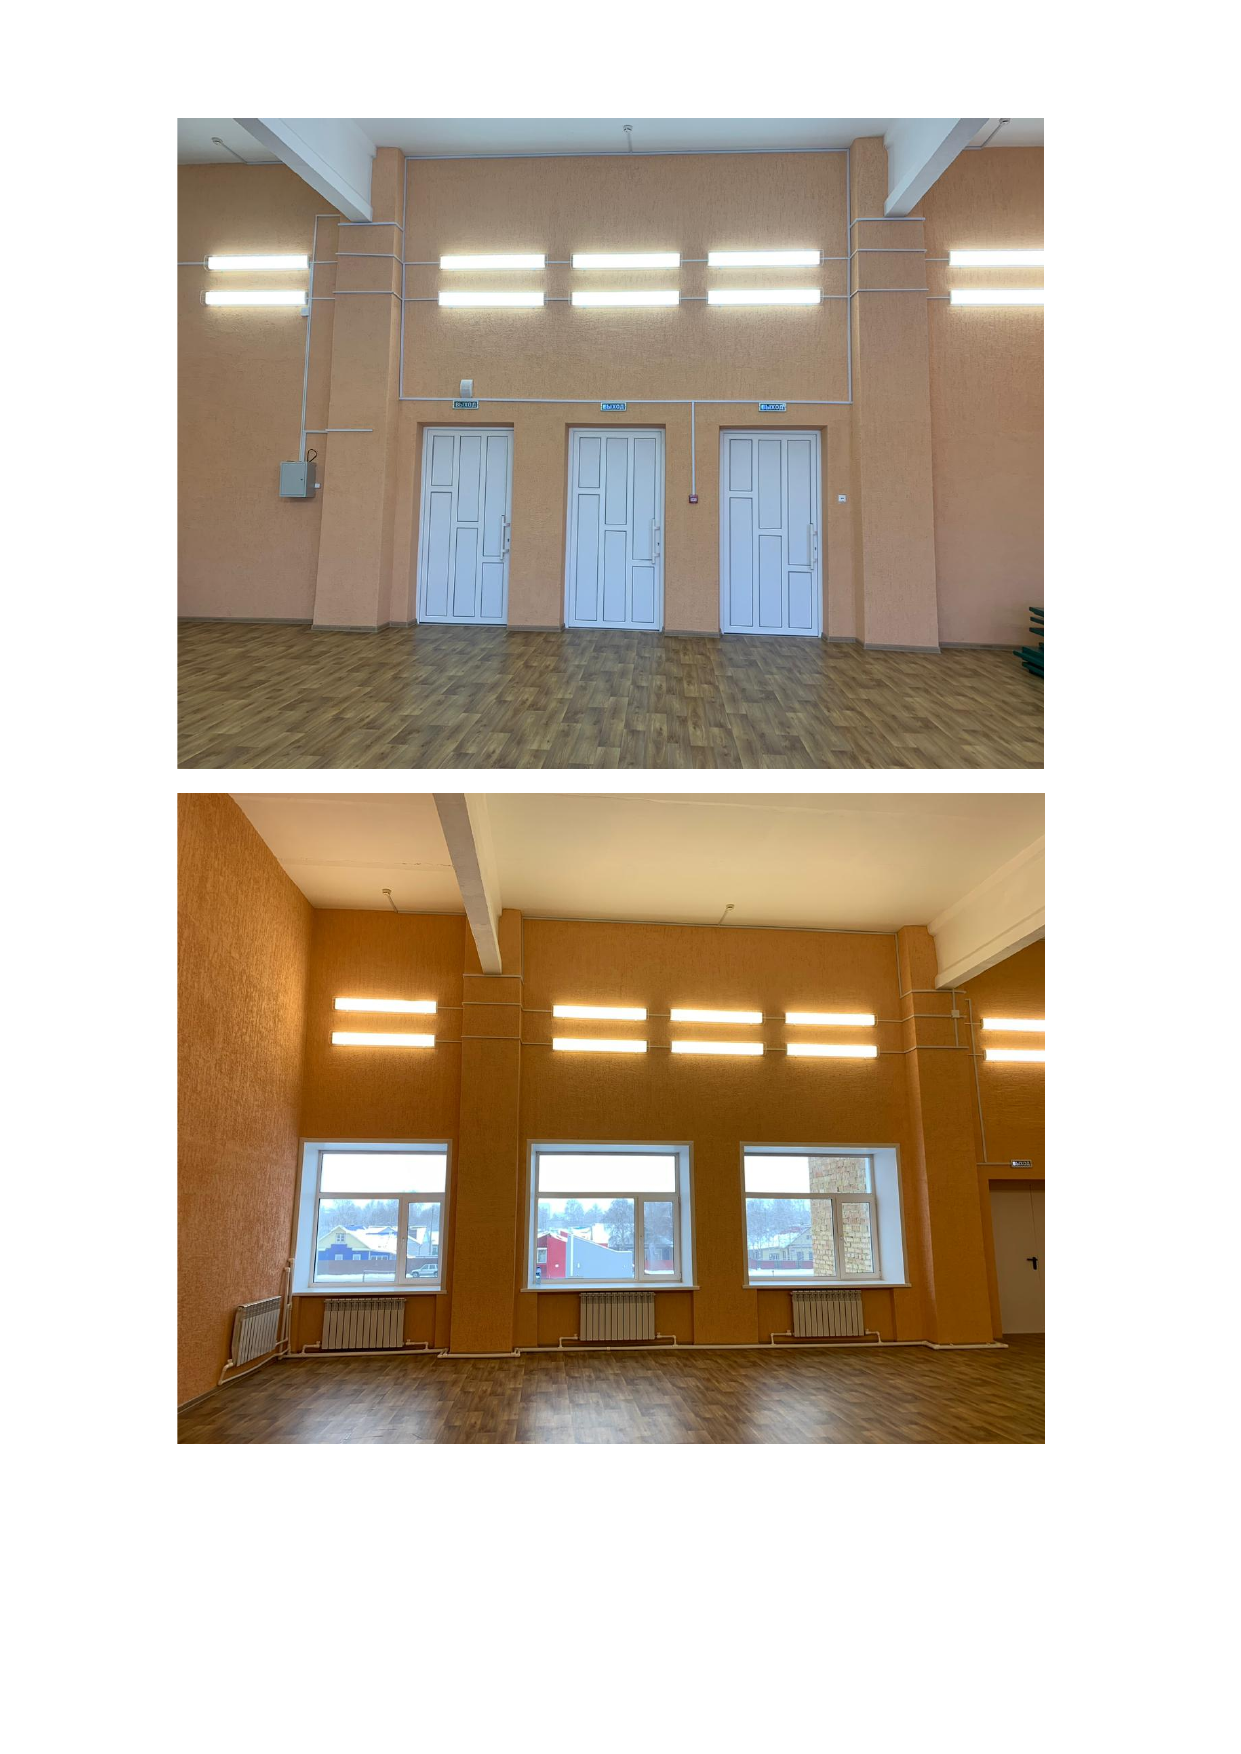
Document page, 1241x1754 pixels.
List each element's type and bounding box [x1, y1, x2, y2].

picture [177, 793, 1045, 1444]
picture [177, 118, 1044, 769]
